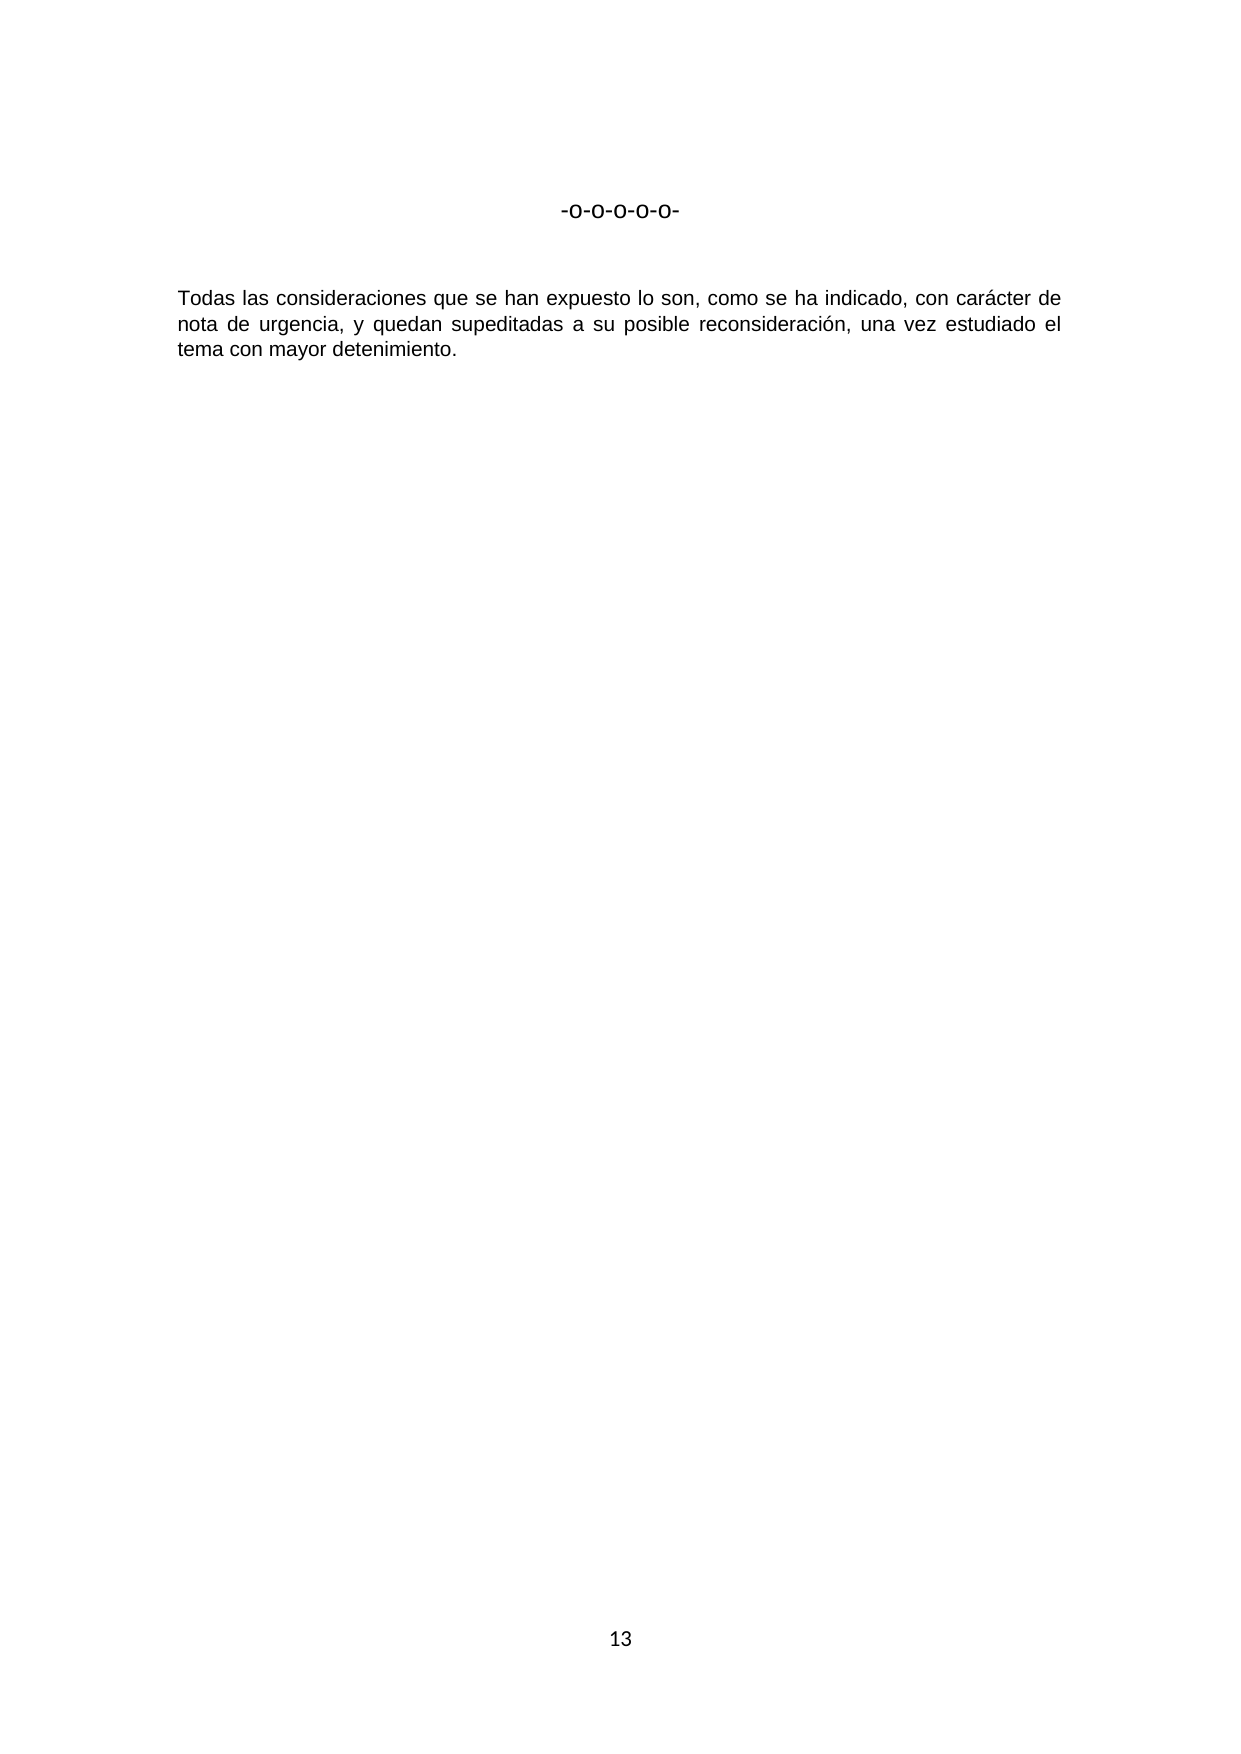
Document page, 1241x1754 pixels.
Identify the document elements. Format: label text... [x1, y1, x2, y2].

text -o-o-o-o-o- [177, 195, 1063, 224]
text Todas las consideraciones que se han expuesto lo son, como se ha indicado, con carácter de nota de urgencia, y quedan supeditadas a su posible reconsideración, una vez estudiado el tema con mayor detenimiento. [177, 286, 1063, 361]
